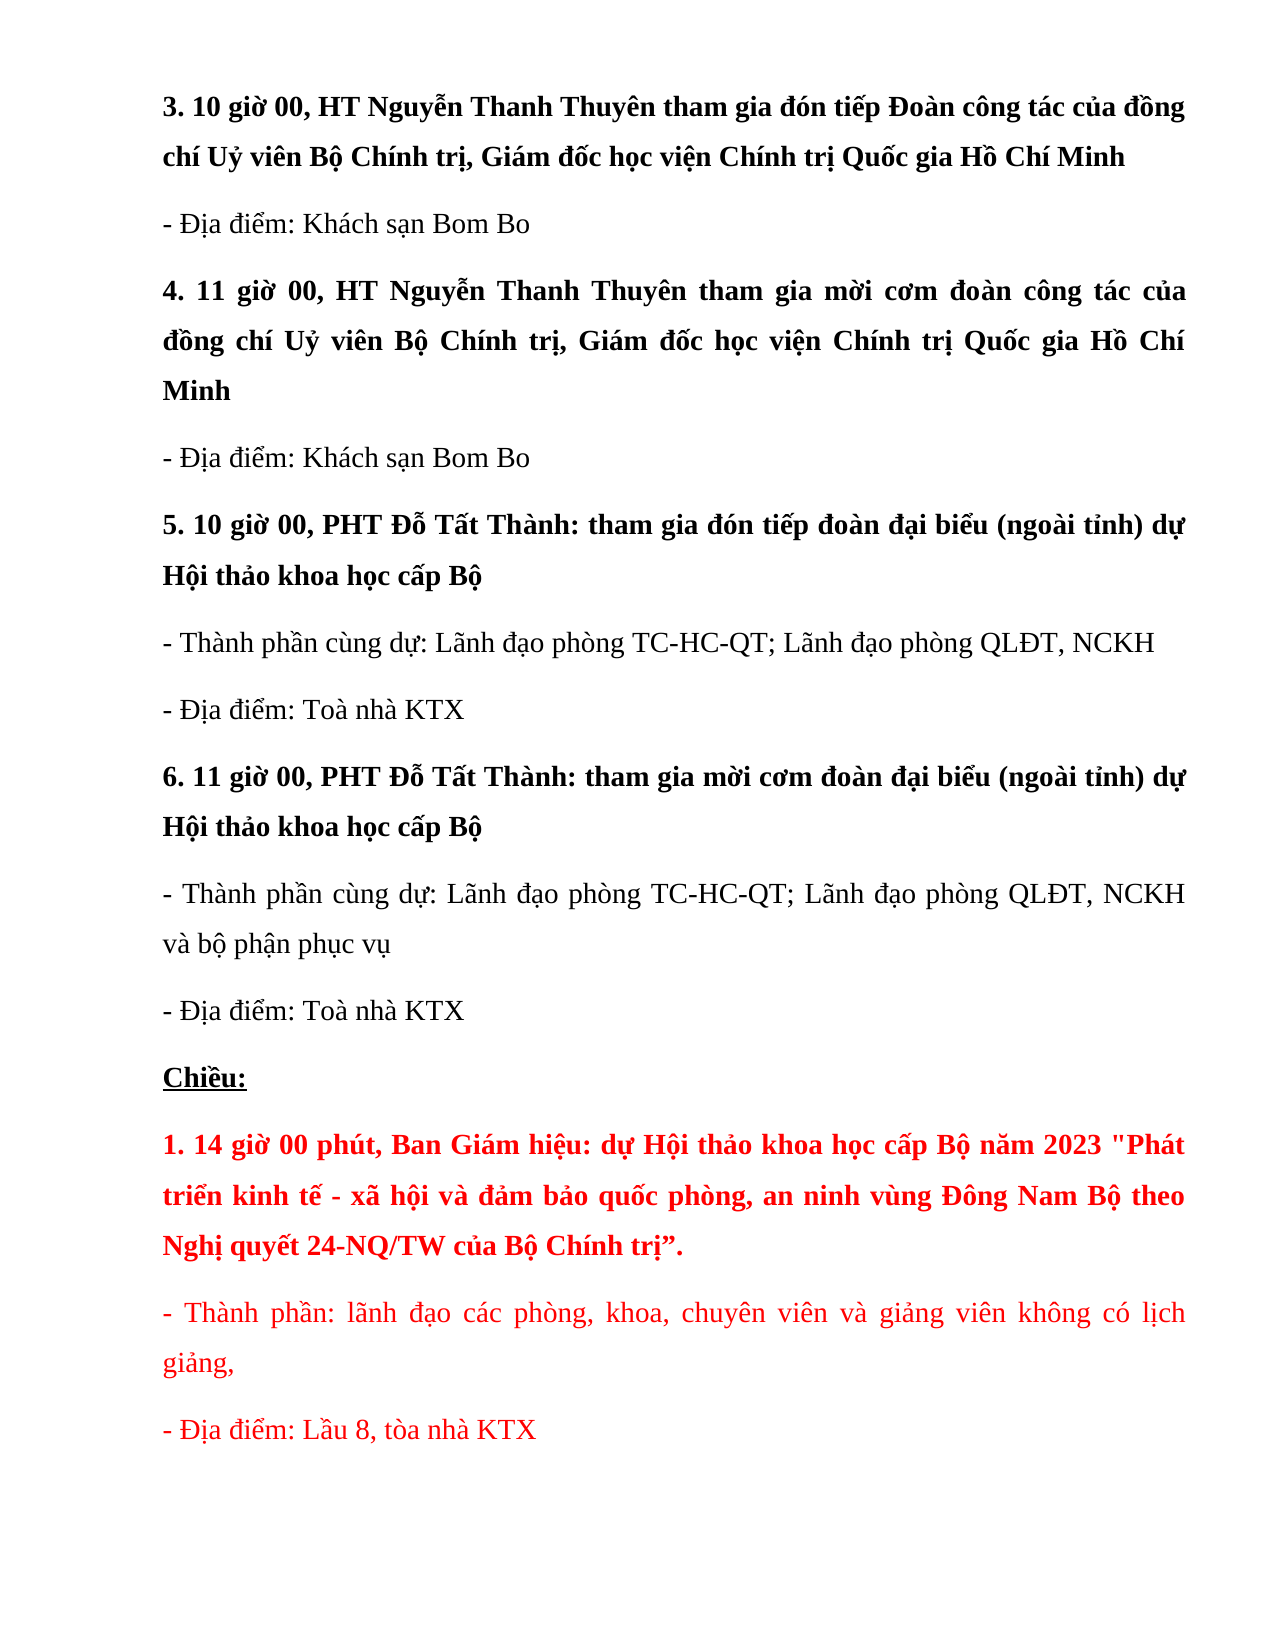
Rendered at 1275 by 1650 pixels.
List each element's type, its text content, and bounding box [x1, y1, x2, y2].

text - Địa điểm: Toà nhà KTX [162, 692, 1186, 725]
text - Thành phần cùng dự: Lãnh đạo phòng TC-HC-QT; Lãnh đạo phòng QLĐT, NCKH và bộ phận phục vụ [162, 876, 1186, 960]
text 1. 14 giờ 00 phút, Ban Giám hiệu: dự Hội thảo khoa học cấp Bộ năm 2023 "Phát triển kinh tế - xã hội và đảm bảo quốc phòng, an ninh vùng Đông Nam Bộ theo Nghị quyết 24-NQ/TW của Bộ Chính trị”. [162, 1127, 1186, 1261]
text 3. 10 giờ 00, HT Nguyễn Thanh Thuyên tham gia đón tiếp Đoàn công tác của đồng chí Uỷ viên Bộ Chính trị, Giám đốc học viện Chính trị Quốc gia Hồ Chí Minh [162, 89, 1186, 172]
text - Thành phần: lãnh đạo các phòng, khoa, chuyên viên và giảng viên không có lịch giảng, [162, 1295, 1186, 1379]
text 5. 10 giờ 00, PHT Đỗ Tất Thành: tham gia đón tiếp đoàn đại biểu (ngoài tỉnh) dự Hội thảo khoa học cấp Bộ [162, 507, 1186, 591]
text - Thành phần cùng dự: Lãnh đạo phòng TC-HC-QT; Lãnh đạo phòng QLĐT, NCKH [162, 625, 1186, 658]
text 4. 11 giờ 00, HT Nguyễn Thanh Thuyên tham gia mời cơm đoàn công tác của đồng chí Uỷ viên Bộ Chính trị, Giám đốc học viện Chính trị Quốc gia Hồ Chí Minh [162, 273, 1186, 407]
text - Địa điểm: Khách sạn Bom Bo [162, 206, 1186, 239]
text - Địa điểm: Khách sạn Bom Bo [162, 441, 1186, 474]
text 6. 11 giờ 00, PHT Đỗ Tất Thành: tham gia mời cơm đoàn đại biểu (ngoài tỉnh) dự Hội thảo khoa học cấp Bộ [162, 759, 1186, 843]
text - Địa điểm: Toà nhà KTX [162, 993, 1186, 1027]
text - Địa điểm: Lầu 8, tòa nhà KTX [162, 1412, 1186, 1446]
text Chiều: [162, 1060, 1186, 1094]
